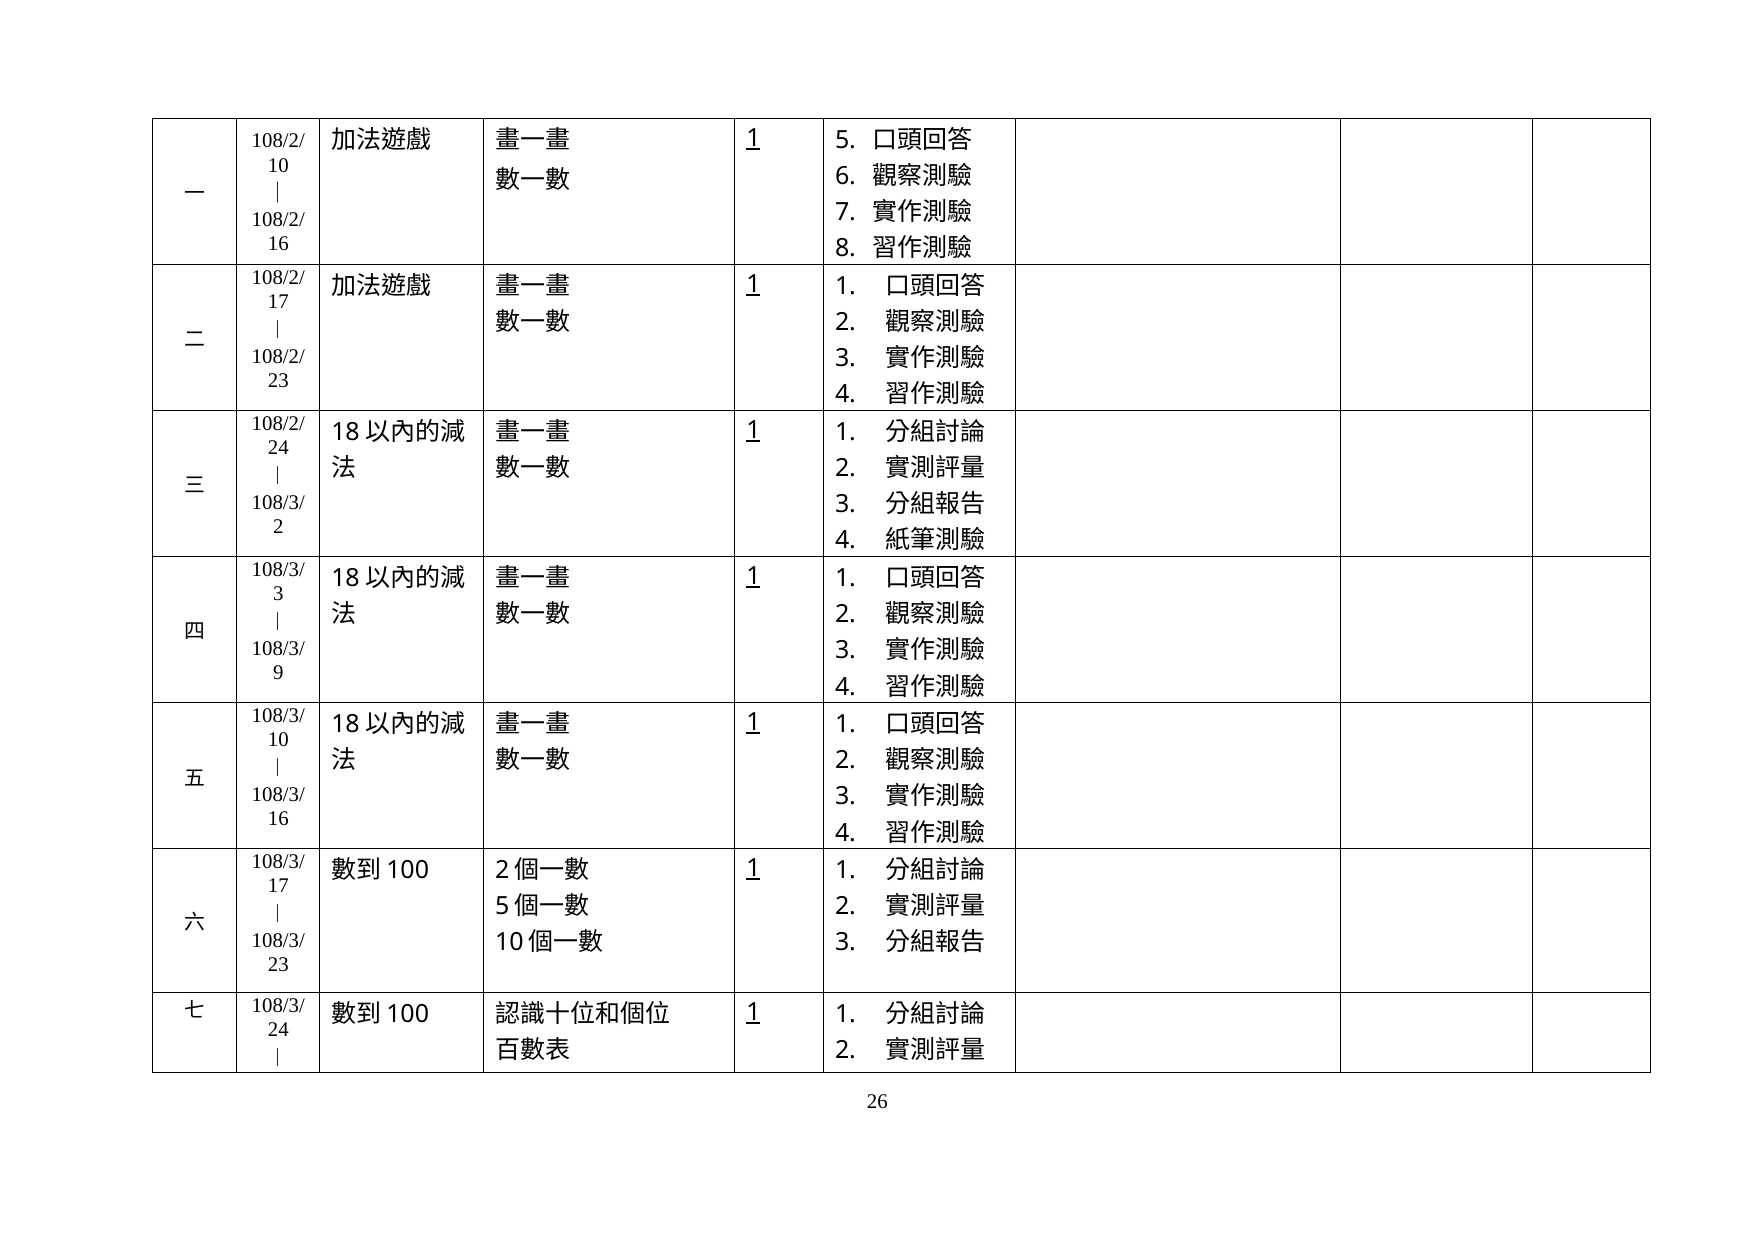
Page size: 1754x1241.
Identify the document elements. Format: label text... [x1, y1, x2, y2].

table_cell 108/2/24 ︱ 108/3/2 [237, 411, 319, 556]
table_cell 認識十位和個位 百數表 [484, 993, 734, 1072]
table_cell 1 [735, 849, 823, 992]
table_cell [1533, 557, 1650, 702]
table_cell 四 [153, 557, 236, 702]
table_cell [1016, 265, 1340, 410]
table_cell 畫一畫 數一數 [484, 119, 734, 264]
table_cell [1016, 557, 1340, 702]
table_cell 108/3/17 ︱ 108/3/23 [237, 849, 319, 992]
table_cell 18以內的減法 [320, 557, 483, 702]
table_cell 畫一畫 數一數 [484, 557, 734, 702]
table_cell 1. 分組討論 2. 實測評量 3. 分組報告 [824, 849, 1015, 992]
table_cell 三 [153, 411, 236, 556]
table_cell 18以內的減法 [320, 703, 483, 848]
table_cell 加法遊戲 [320, 119, 483, 264]
table_cell [1533, 703, 1650, 848]
table_cell 一 [153, 119, 236, 264]
table_cell [1016, 993, 1340, 1072]
table_cell 1. 口頭回答 2. 觀察測驗 3. 實作測驗 4. 習作測驗 [824, 265, 1015, 410]
table_cell [1016, 119, 1340, 264]
table_cell 1 [735, 993, 823, 1072]
table_cell 1 [735, 119, 823, 264]
table_cell [1341, 557, 1532, 702]
table_cell 108/3/10 ︱ 108/3/16 [237, 703, 319, 848]
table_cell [824, 993, 1015, 1072]
table_cell 加法遊戲 [320, 265, 483, 410]
table_cell 18以內的減法 [320, 411, 483, 556]
table_cell 畫一畫 數一數 [484, 411, 734, 556]
table_cell [1341, 411, 1532, 556]
table_cell [1341, 993, 1532, 1072]
table_cell 口頭回答 觀察測驗 實作測驗 習作測驗 [824, 119, 1015, 264]
table_cell 108/2/17 ︱ 108/2/23 [237, 265, 319, 410]
table_cell 七 [153, 993, 236, 1072]
table_cell 六 [153, 849, 236, 992]
table_cell 1 [735, 411, 823, 556]
table_cell [1533, 411, 1650, 556]
table_cell [1533, 993, 1650, 1072]
table_cell [1533, 119, 1650, 264]
table_cell 108/3/3 ︱ 108/3/9 [237, 557, 319, 702]
table_cell [1016, 703, 1340, 848]
table_cell 1 [735, 557, 823, 702]
table_cell [1341, 849, 1532, 992]
table_cell 五 [153, 703, 236, 848]
table_cell 二 [153, 265, 236, 410]
table_cell 畫一畫 數一數 [484, 703, 734, 848]
table_cell 1. 分組討論 2. 實測評量 3. 分組報告 4. 紙筆測驗 [824, 411, 1015, 556]
table_cell [1533, 265, 1650, 410]
table_cell [1341, 265, 1532, 410]
table_cell 數到100 [320, 993, 483, 1072]
table_cell 1. 口頭回答 2. 觀察測驗 3. 實作測驗 4. 習作測驗 [824, 557, 1015, 702]
table_cell [1533, 849, 1650, 992]
table_cell [1341, 703, 1532, 848]
table_cell [1016, 411, 1340, 556]
table_cell 108/3/24 ︱ 108/3/30 [237, 993, 319, 1072]
table_cell 1 [735, 265, 823, 410]
table_cell 1. 口頭回答 2. 觀察測驗 3. 實作測驗 4. 習作測驗 [824, 703, 1015, 848]
table_cell 2個一數 5個一數 10個一數 [484, 849, 734, 992]
table_cell 108/2/10 ｜ 108/2/16 [237, 119, 319, 264]
table_cell [1016, 849, 1340, 992]
table_cell [1341, 119, 1532, 264]
table_cell 數到100 [320, 849, 483, 992]
table_cell 畫一畫 數一數 [484, 265, 734, 410]
table_cell 1 [735, 703, 823, 848]
